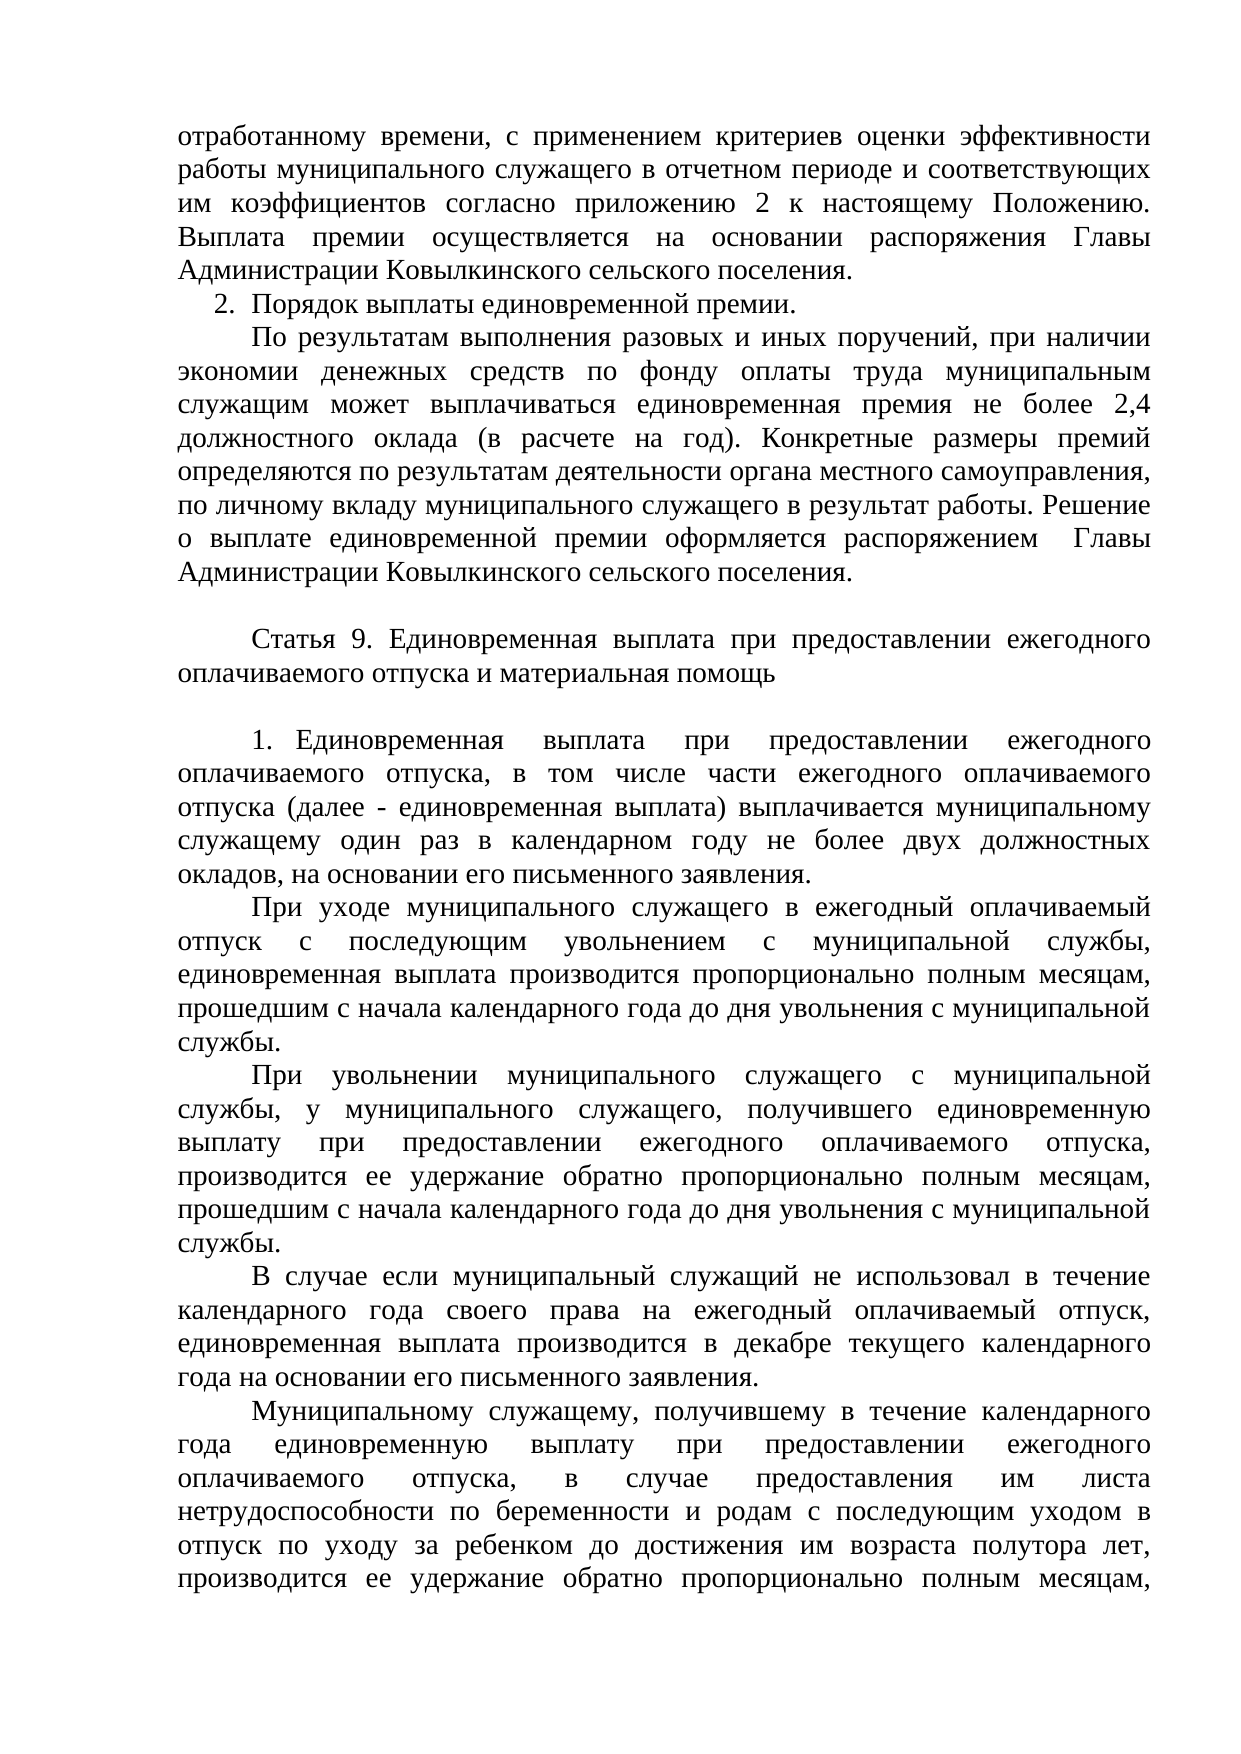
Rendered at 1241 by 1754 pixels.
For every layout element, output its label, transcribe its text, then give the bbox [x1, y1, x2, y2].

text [177, 1393, 1152, 1594]
text Статья 9. Единовременная выплата при предоставлении ежегодного оплачиваемого отпуска и материальная помощь [177, 621, 1152, 688]
text В случае если муниципальный служащий не использовал в течение календарного года своего права на ежегодный оплачиваемый отпуск, единовременная выплата производится в декабре текущего календарного года на основании его письменного заявления. [177, 1258, 1152, 1393]
text При увольнении муниципального служащего с муниципальной службы, у муниципального служащего, получившего единовременную выплату при предоставлении ежегодного оплачиваемого отпуска, производится ее удержание обратно пропорционально полным месяцам, прошедшим с начала календарного года до дня увольнения с муниципальной службы. [177, 1057, 1152, 1258]
text По результатам выполнения разовых и иных поручений, при наличии экономии денежных средств по фонду оплаты труда муниципальным служащим может выплачиваться единовременная премия не более 2,4 должностного оклада (в расчете на год). Конкретные размеры премий определяются по результатам деятельности органа местного самоуправления, по личному вкладу муниципального служащего в результат работы. Решение о выплате единовременной премии оформляется распоряжением Главы Администрации Ковылкинского сельского поселения. [177, 319, 1152, 588]
text При уходе муниципального служащего в ежегодный оплачиваемый отпуск с последующим увольнением с муниципальной службы, единовременная выплата производится пропорционально полным месяцам, прошедшим с начала календарного года до дня увольнения с муниципальной службы. [177, 889, 1152, 1057]
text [177, 118, 1152, 286]
list Порядок выплаты единовременной премии. [177, 286, 1152, 319]
list Единовременная выплата при предоставлении ежегодного оплачиваемого отпуска, в том числе части ежегодного оплачиваемого отпуска (далее - единовременная выплата) выплачивается муниципальному служащему один раз в календарном году не более двух должностных окладов, на основании его письменного заявления. [177, 722, 1152, 889]
